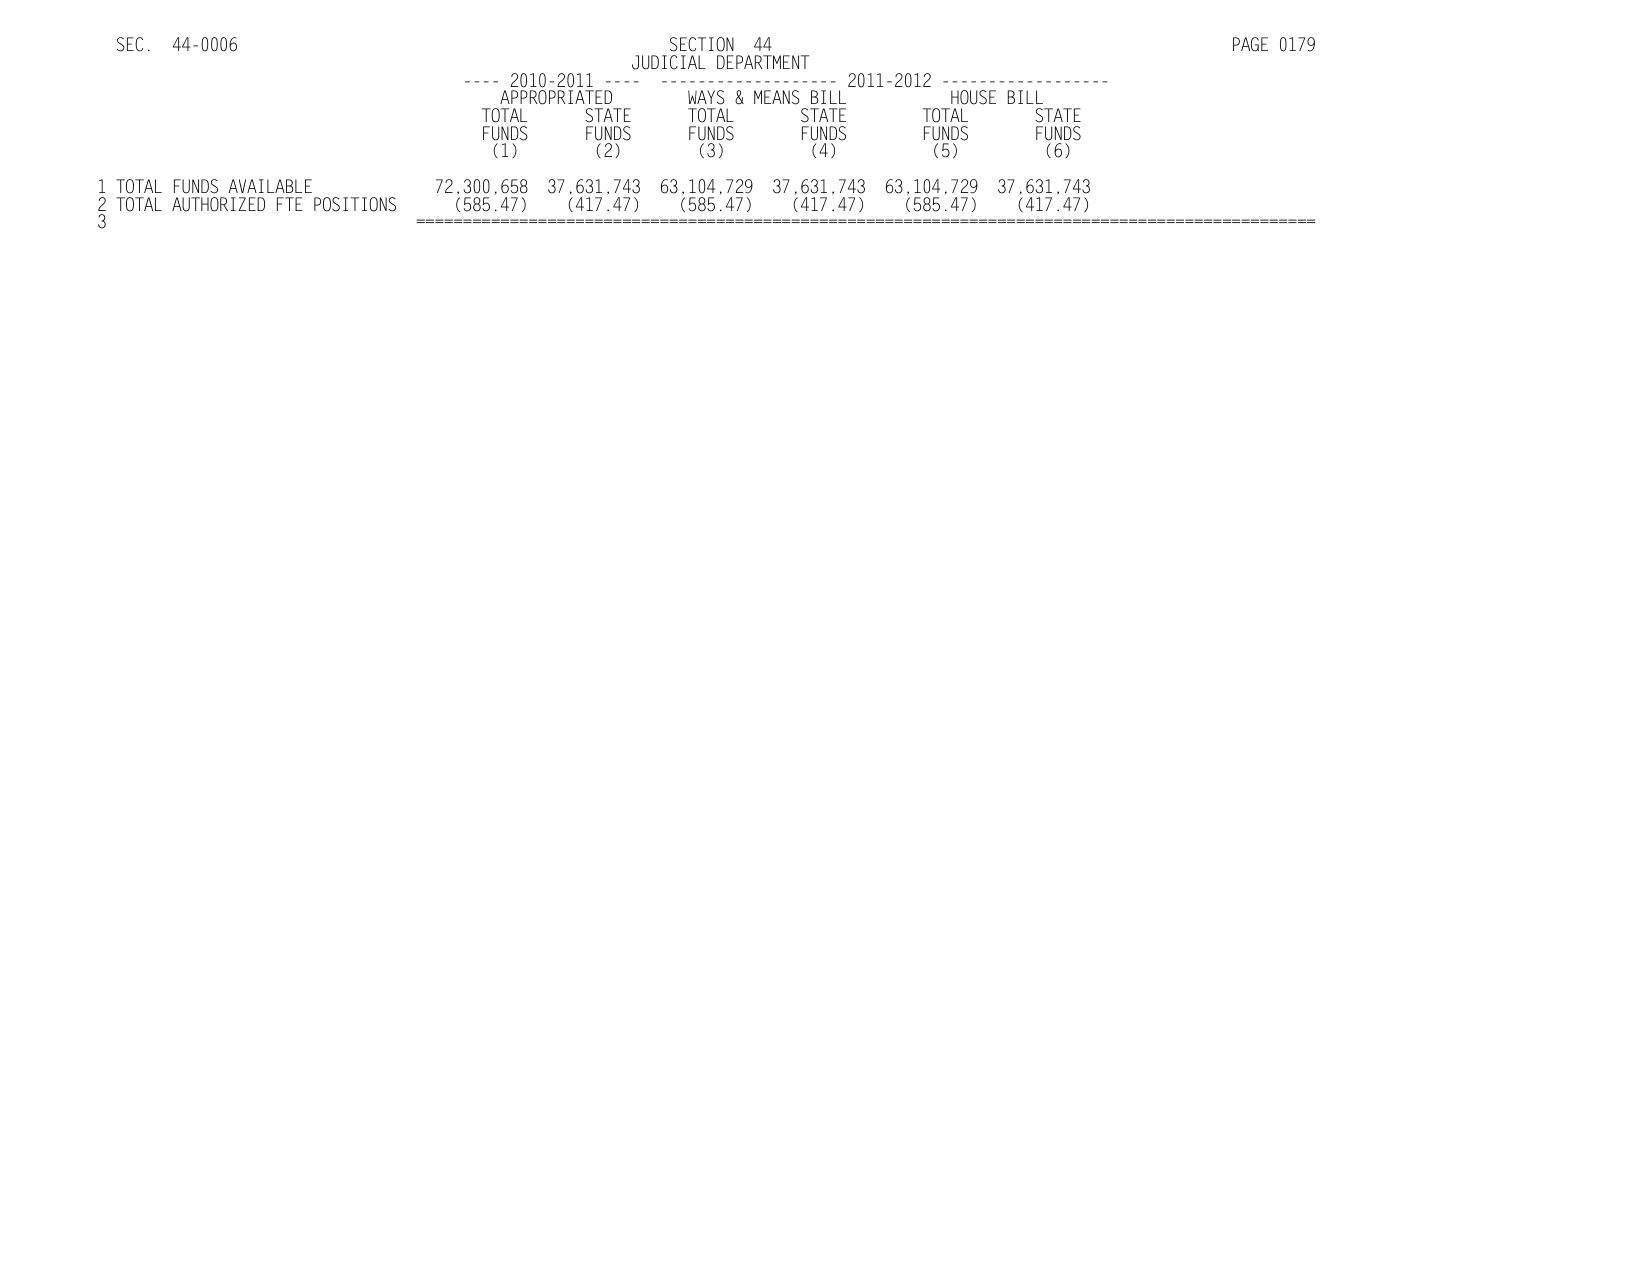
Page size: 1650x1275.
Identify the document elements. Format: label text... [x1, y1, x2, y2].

text APPROPRIATED WAYS & MEANS BILL HOUSE BILL [69, 91, 1582, 108]
text SEC. 44-0006 SECTION 44 PAGE 0179 [69, 37, 1582, 55]
text TOTAL STATE TOTAL STATE TOTAL STATE [69, 108, 1582, 126]
text 1 TOTAL FUNDS AVAILABLE 72,300,658 37,631,743 63,104,729 37,631,743 63,104,729 37,631,743 [69, 179, 1582, 197]
text ---- 2010-2011 ---- ------------------- 2011-2012 ------------------ [69, 73, 1582, 91]
text JUDICIAL DEPARTMENT [69, 55, 1582, 73]
text 3 ================================================================================================ [69, 214, 1582, 232]
text FUNDS FUNDS FUNDS FUNDS FUNDS FUNDS [69, 126, 1582, 144]
text 2 TOTAL AUTHORIZED FTE POSITIONS (585.47) (417.47) (585.47) (417.47) (585.47) (417.47) [69, 197, 1582, 214]
text (1) (2) (3) (4) (5) (6) [69, 144, 1582, 161]
